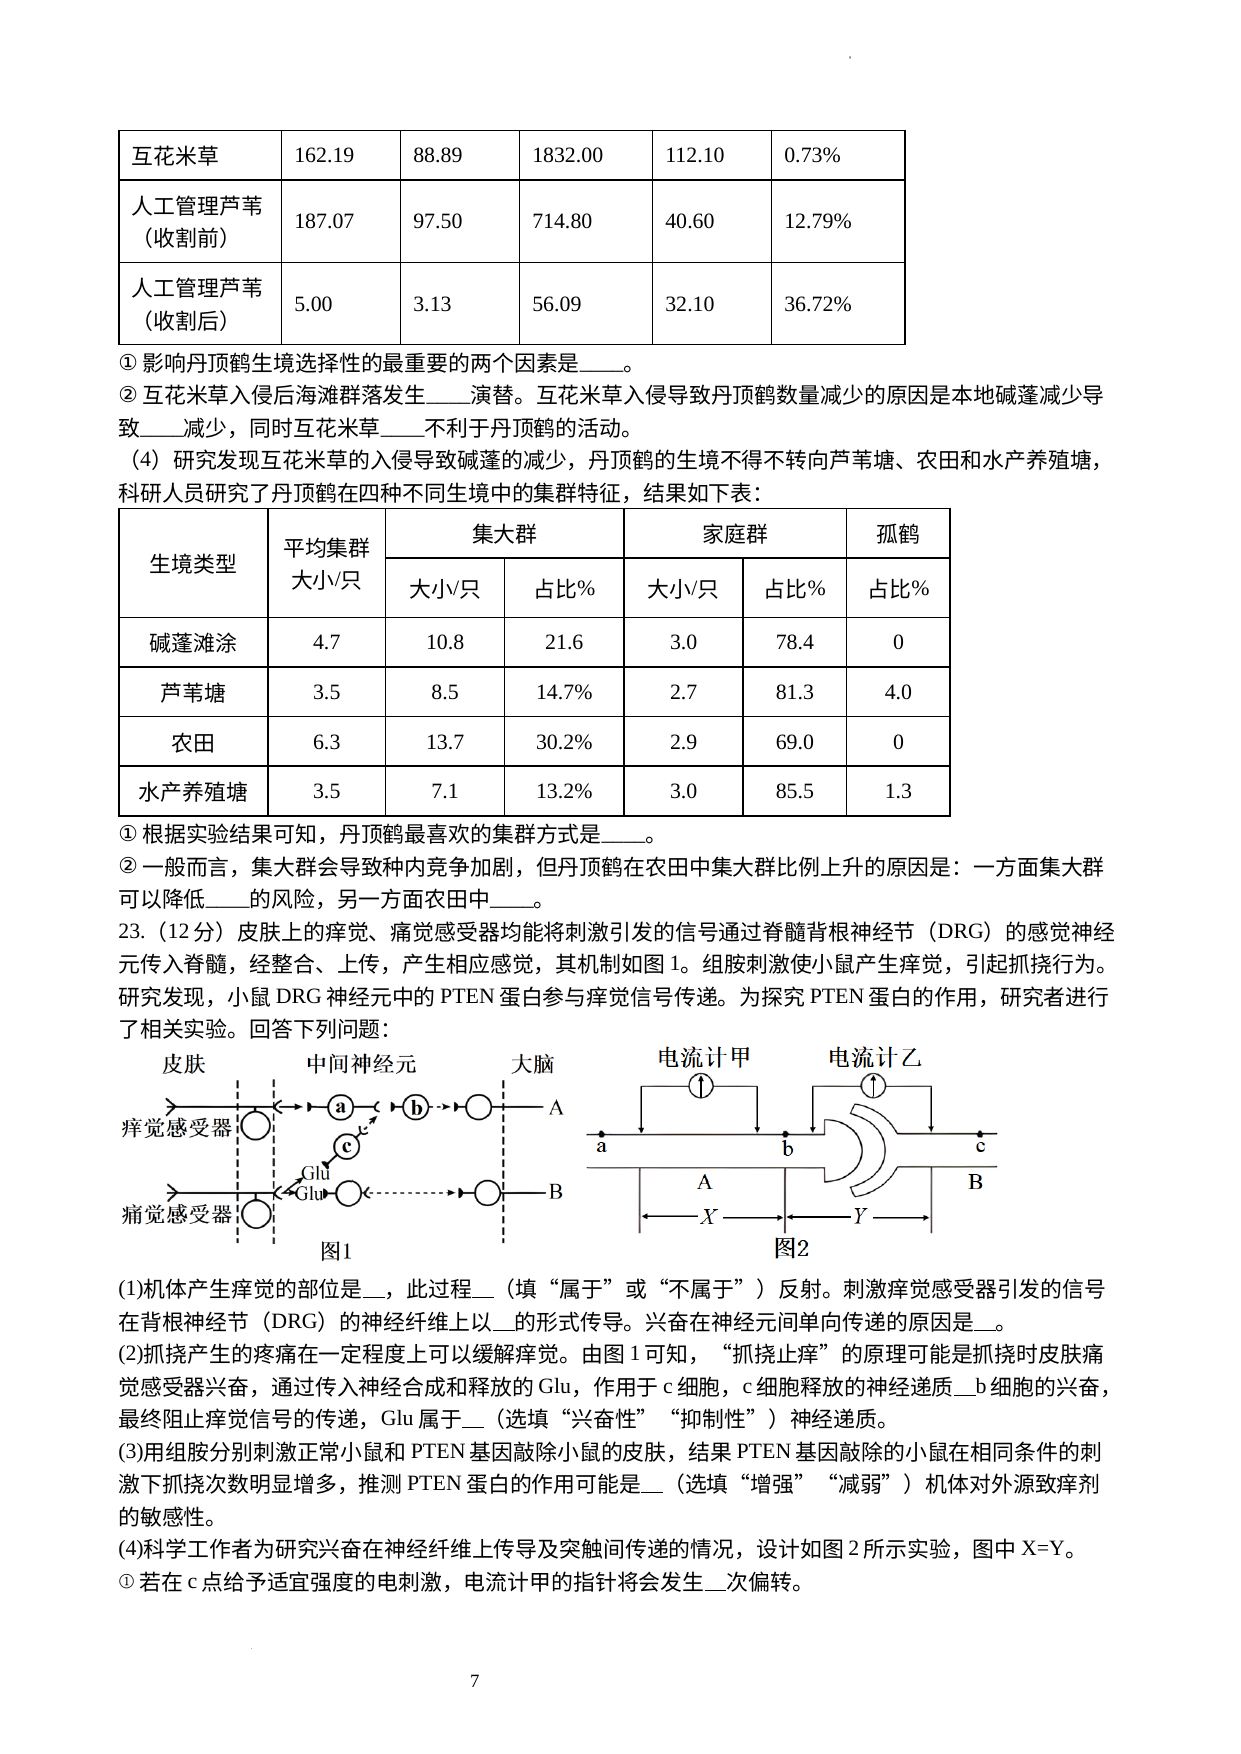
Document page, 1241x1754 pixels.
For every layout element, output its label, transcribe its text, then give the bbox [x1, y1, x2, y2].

table_cell 12.79% [772, 181, 904, 261]
table_cell 2.7 [625, 668, 742, 716]
table_cell 36.72% [772, 263, 904, 343]
table_cell 21.6 [505, 618, 623, 666]
table_cell 187.07 [282, 181, 400, 261]
table_cell 6.3 [269, 717, 385, 765]
table_cell 3.5 [269, 668, 385, 716]
table_cell 0.73% [772, 131, 904, 179]
table_cell 88.89 [401, 131, 519, 179]
text (2)抓挠产生的疼痛在一定程度上可以缓解痒觉。由图1可知，“抓挠止痒”的原理可能是抓挠时皮肤痛觉感受器兴奋，通过传入神经合成和释放的Glu，作用于c细胞，c细胞释放的神经递质 b细胞的兴奋，最终阻止痒觉信号的传递，Glu属于 （选填“兴奋性”“抑制性”）神经递质。 [118, 1337, 1122, 1434]
table_header 家庭群 [625, 509, 846, 557]
table_cell 7.1 [386, 767, 504, 815]
text ②一般而言，集大群会导致种内竞争加剧，但丹顶鹤在农田中集大群比例上升的原因是：一方面集大群可以降低____的风险，另一方面农田中____。 [118, 849, 1122, 914]
table_cell 0 [847, 618, 949, 666]
table_cell 162.19 [282, 131, 400, 179]
table_cell 32.10 [653, 263, 771, 343]
table_cell 水产养殖塘 [120, 767, 267, 815]
table_header 孤鹤 [847, 509, 949, 557]
table_cell 1.3 [847, 767, 949, 815]
table_cell 占比% [744, 559, 846, 616]
text ①影响丹顶鹤生境选择性的最重要的两个因素是____。 [118, 345, 1122, 378]
text (1)机体产生痒觉的部位是 ，此过程 （填“属于”或“不属于”）反射。刺激痒觉感受器引发的信号在背根神经节（DRG）的神经纤维上以 的形式传导。兴奋在神经元间单向传递的原因是 。 [118, 1272, 1122, 1337]
picture [578, 1044, 1006, 1264]
table_cell 占比% [505, 559, 623, 616]
text ②互花米草入侵后海滩群落发生____演替。互花米草入侵导致丹顶鹤数量减少的原因是本地碱蓬减少导致____减少，同时互花米草____不利于丹顶鹤的活动。 [118, 378, 1122, 443]
table_cell 农田 [120, 717, 267, 765]
table_cell 13.7 [386, 717, 504, 765]
table_cell 78.4 [744, 618, 846, 666]
table_cell 4.7 [269, 618, 385, 666]
table_cell 占比% [847, 559, 949, 616]
table_cell 3.13 [401, 263, 519, 343]
table_cell 大小/只 [625, 559, 742, 616]
table_cell 碱蓬滩涂 [120, 618, 267, 666]
table_cell 8.5 [386, 668, 504, 716]
table_cell 3.0 [625, 618, 742, 666]
table_cell 人工管理芦苇（收割前） [120, 181, 281, 261]
table_cell 4.0 [847, 668, 949, 716]
table_cell 3.5 [269, 767, 385, 815]
table_cell 互花米草 [120, 131, 281, 179]
text （4）研究发现互花米草的入侵导致碱蓬的减少，丹顶鹤的生境不得不转向芦苇塘、农田和水产养殖塘，科研人员研究了丹顶鹤在四种不同生境中的集群特征，结果如下表： [118, 443, 1122, 508]
table_cell 大小/只 [386, 559, 504, 616]
table_cell 3.0 [625, 767, 742, 815]
text ①若在c点给予适宜强度的电刺激，电流计甲的指针将会发生 次偏转。 [118, 1564, 1122, 1597]
table_cell 芦苇塘 [120, 668, 267, 716]
table_cell 30.2% [505, 717, 623, 765]
table_cell 1832.00 [520, 131, 652, 179]
table_cell 69.0 [744, 717, 846, 765]
table_cell 13.2% [505, 767, 623, 815]
text (4)科学工作者为研究兴奋在神经纤维上传导及突触间传递的情况，设计如图2所示实验，图中X=Y。 [118, 1532, 1122, 1564]
table_cell 112.10 [653, 131, 771, 179]
table_cell 81.3 [744, 668, 846, 716]
table_cell 2.9 [625, 717, 742, 765]
table_cell 97.50 [401, 181, 519, 261]
table_cell 10.8 [386, 618, 504, 666]
table_cell 40.60 [653, 181, 771, 261]
table_cell 714.80 [520, 181, 652, 261]
table_header 平均集群大小/只 [269, 509, 385, 616]
table_header 生境类型 [120, 509, 267, 616]
picture [118, 1050, 568, 1264]
table_header 集大群 [386, 509, 623, 557]
text ①根据实验结果可知，丹顶鹤最喜欢的集群方式是____。 [118, 817, 1122, 849]
text (3)用组胺分别刺激正常小鼠和PTEN基因敲除小鼠的皮肤，结果PTEN基因敲除的小鼠在相同条件的刺激下抓挠次数明显增多，推测PTEN蛋白的作用可能是 （选填“增强”“减弱”）机体对外源致痒剂的敏感性。 [118, 1434, 1122, 1532]
table_cell 14.7% [505, 668, 623, 716]
text 23.（12分）皮肤上的痒觉、痛觉感受器均能将刺激引发的信号通过脊髓背根神经节（DRG）的感觉神经元传入脊髓，经整合、上传，产生相应感觉，其机制如图1。组胺刺激使小鼠产生痒觉，引起抓挠行为。研究发现，小鼠DRG神经元中的PTEN蛋白参与痒觉信号传递。为探究PTEN蛋白的作用，研究者进行了相关实验。回答下列问题： [118, 914, 1122, 1044]
table_cell 0 [847, 717, 949, 765]
table_cell 5.00 [282, 263, 400, 343]
table_cell 85.5 [744, 767, 846, 815]
table_cell 人工管理芦苇（收割后） [120, 263, 281, 343]
table_cell 56.09 [520, 263, 652, 343]
